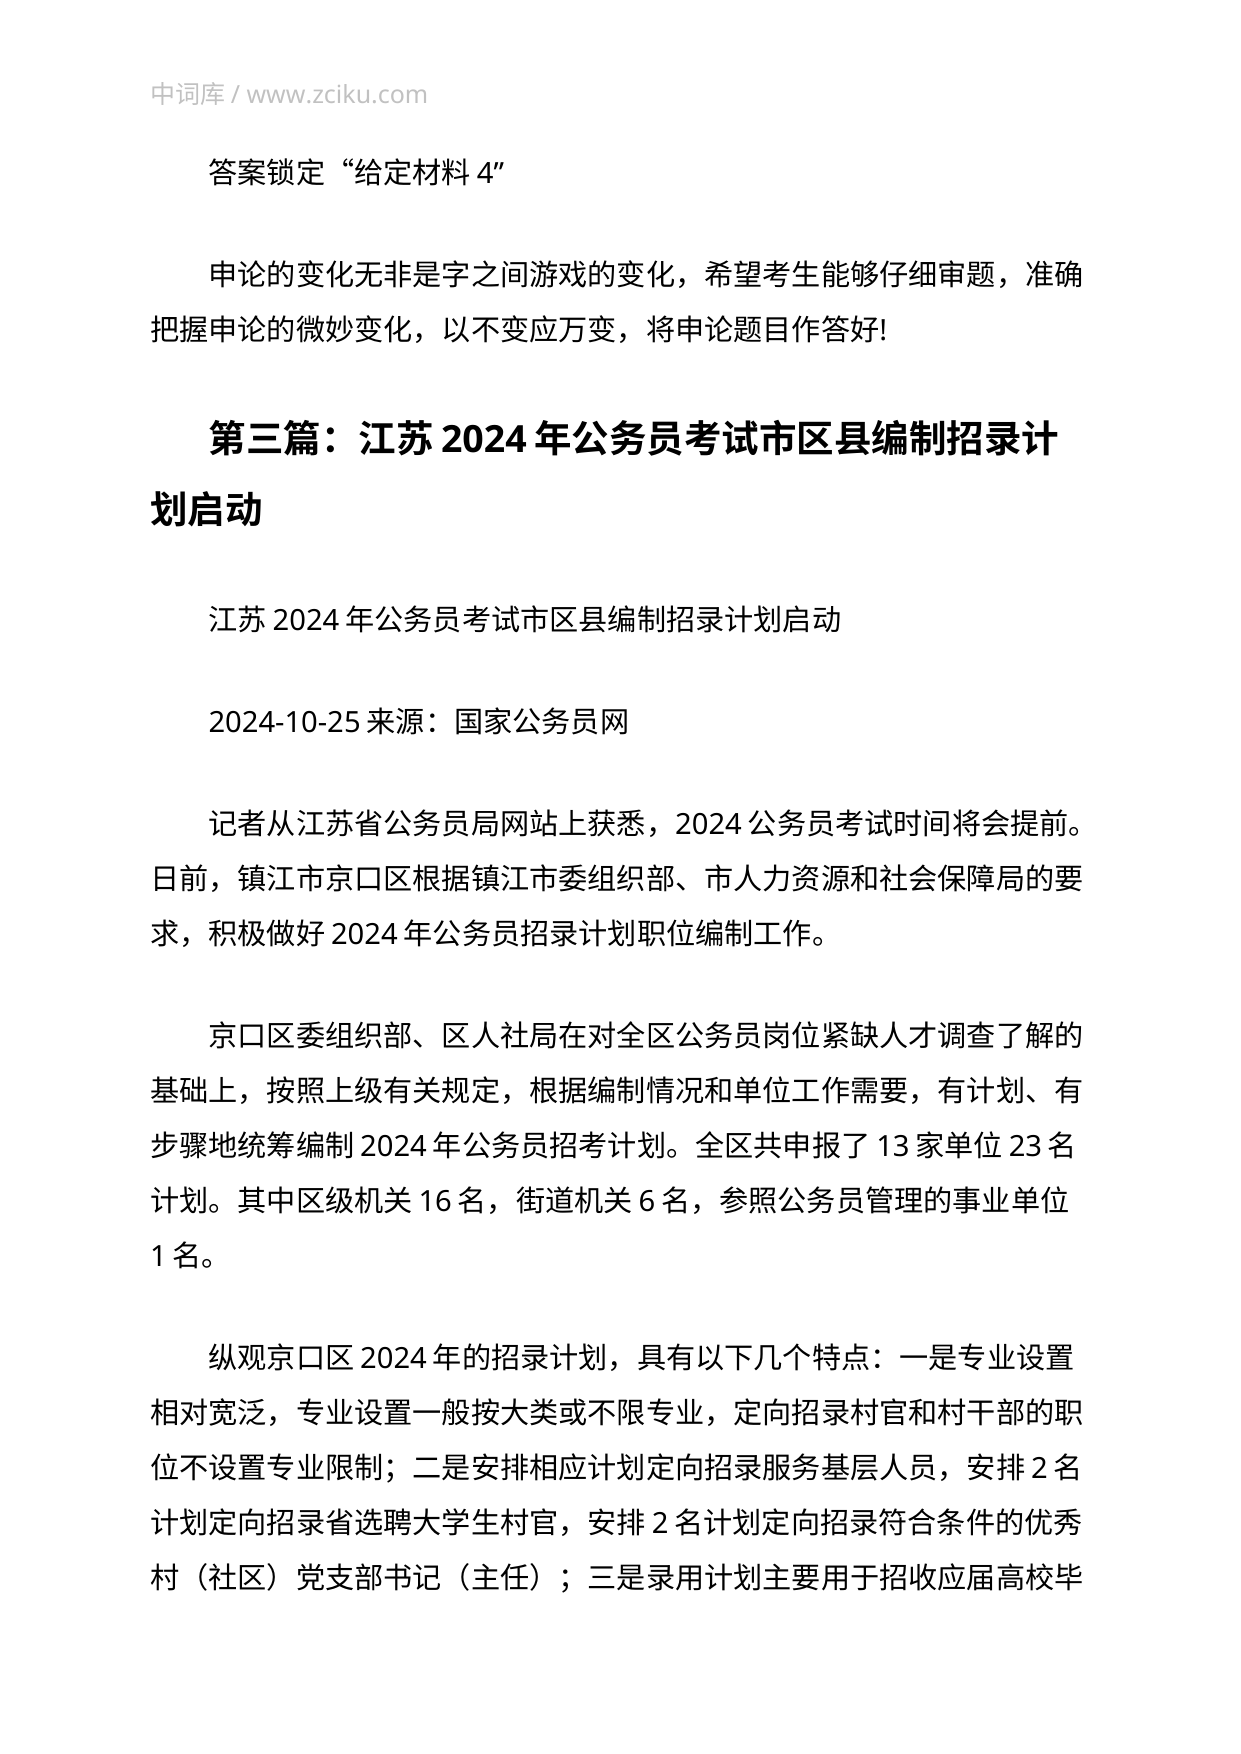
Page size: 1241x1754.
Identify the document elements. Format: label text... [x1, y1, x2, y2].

text 2024-10-25来源：国家公务员网 [150, 699, 1090, 741]
text 京口区委组织部、区人社局在对全区公务员岗位紧缺人才调查了解的基础上，按照上级有关规定，根据编制情况和单位工作需要，有计划、有步骤地统筹编制2024年公务员招考计划。全区共申报了13家单位23名计划。其中区级机关16名，街道机关6名，参照公务员管理的事业单位1名。 [150, 1013, 1090, 1275]
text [150, 1334, 1090, 1597]
text 答案锁定“给定材料4” [150, 150, 1090, 192]
text 记者从江苏省公务员局网站上获悉，2024公务员考试时间将会提前。日前，镇江市京口区根据镇江市委组织部、市人力资源和社会保障局的要求，积极做好2024年公务员招录计划职位编制工作。 [150, 801, 1090, 953]
text 江苏2024年公务员考试市区县编制招录计划启动 [150, 597, 1090, 639]
text 申论的变化无非是字之间游戏的变化，希望考生能够仔细审题，准确把握申论的微妙变化，以不变应万变，将申论题目作答好! [150, 252, 1090, 349]
text 第三篇：江苏2024年公务员考试市区县编制招录计划启动 [150, 409, 1090, 534]
